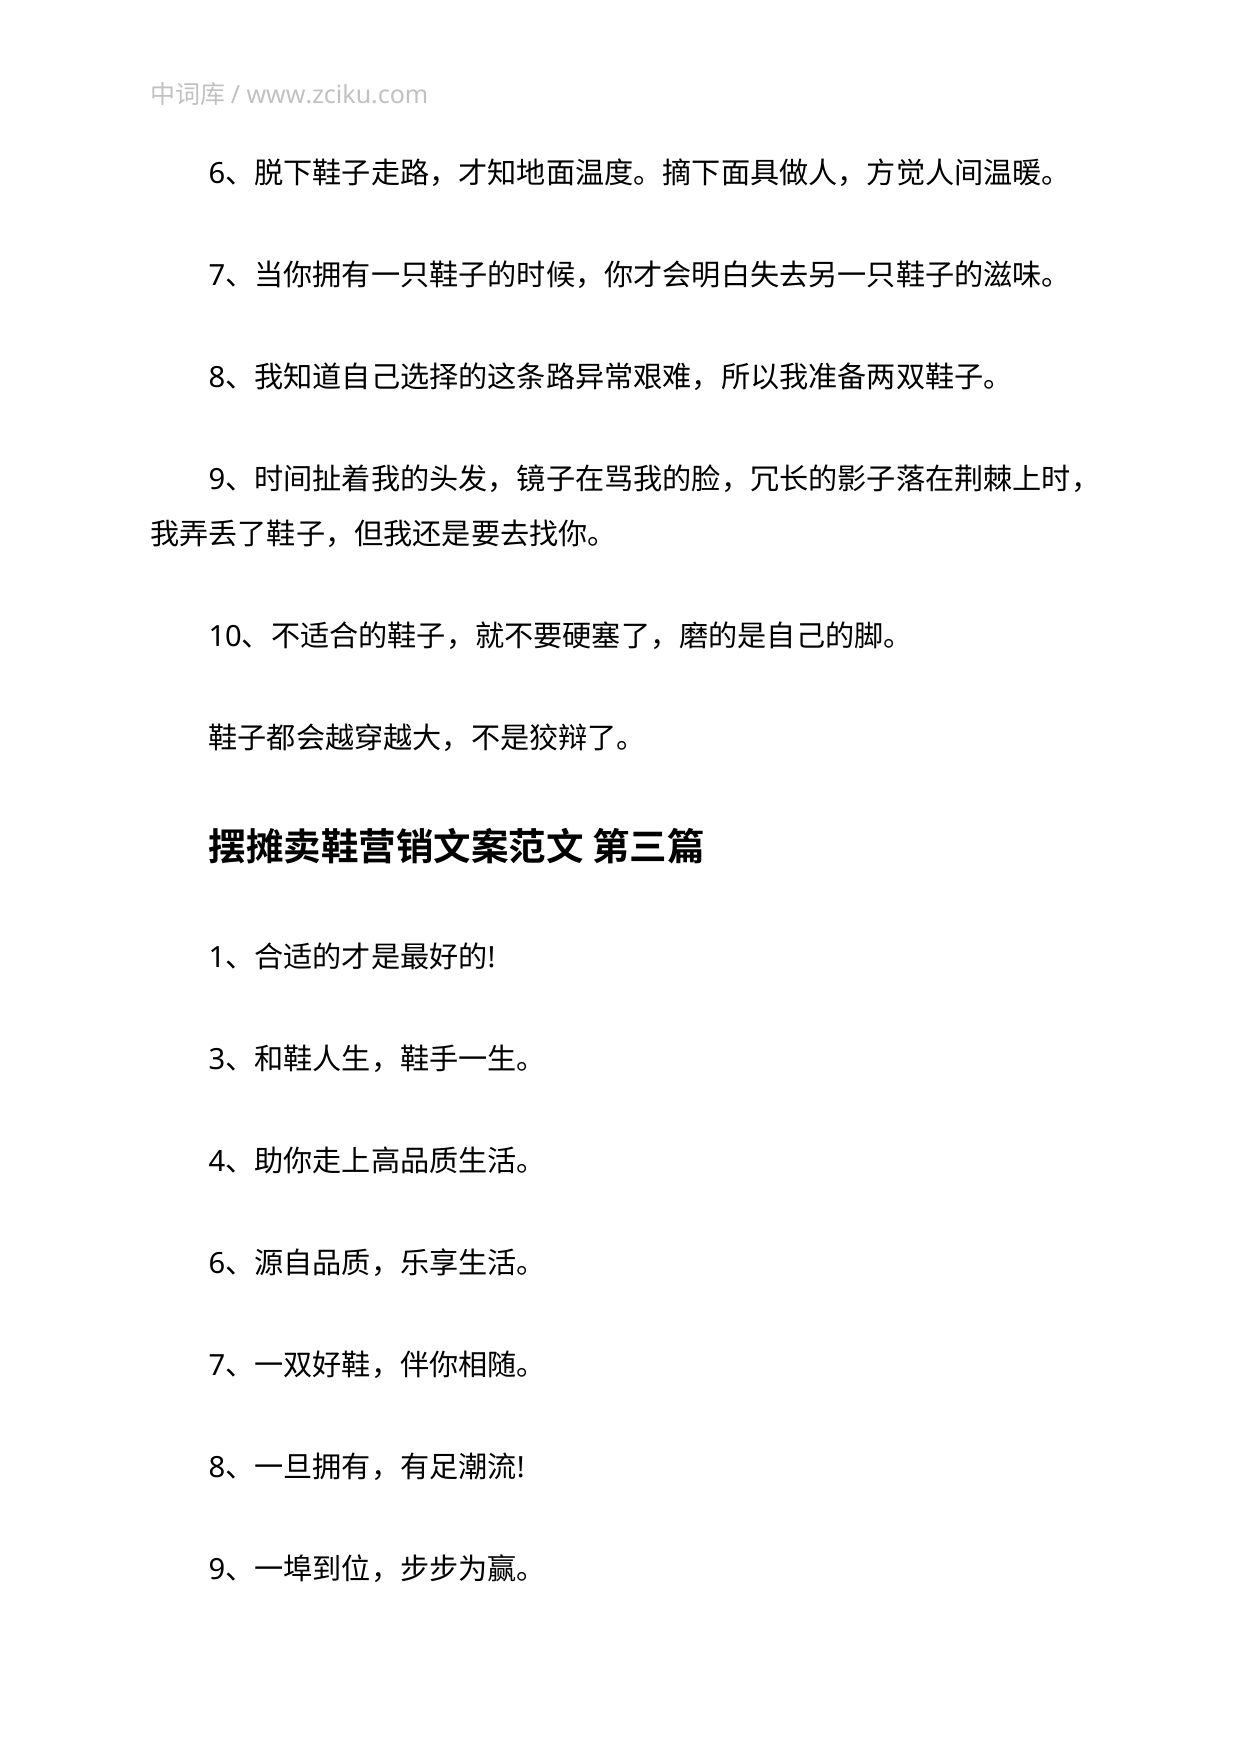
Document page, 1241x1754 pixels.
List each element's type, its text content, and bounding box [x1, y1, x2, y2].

text 6、源自品质，乐享生活。 [150, 1240, 1090, 1282]
text 6、脱下鞋子走路，才知地面温度。摘下面具做人，方觉人间温暖。 [150, 150, 1090, 192]
text 7、一双好鞋，伴你相随。 [150, 1342, 1090, 1384]
text 鞋子都会越穿越大，不是狡辩了。 [150, 715, 1090, 757]
text 9、一埠到位，步步为赢。 [150, 1546, 1090, 1588]
text 1、合适的才是最好的! [150, 934, 1090, 976]
text 8、一旦拥有，有足潮流! [150, 1444, 1090, 1486]
text 7、当你拥有一只鞋子的时候，你才会明白失去另一只鞋子的滋味。 [150, 252, 1090, 294]
text 9、时间扯着我的头发，镜子在骂我的脸，冗长的影子落在荆棘上时，我弄丢了鞋子，但我还是要去找你。 [150, 456, 1090, 553]
text 摆摊卖鞋营销文案范文 第三篇 [150, 816, 1090, 871]
text 8、我知道自己选择的这条路异常艰难，所以我准备两双鞋子。 [150, 354, 1090, 396]
text 10、不适合的鞋子，就不要硬塞了，磨的是自己的脚。 [150, 613, 1090, 655]
text 3、和鞋人生，鞋手一生。 [150, 1036, 1090, 1078]
text 4、助你走上高品质生活。 [150, 1138, 1090, 1180]
